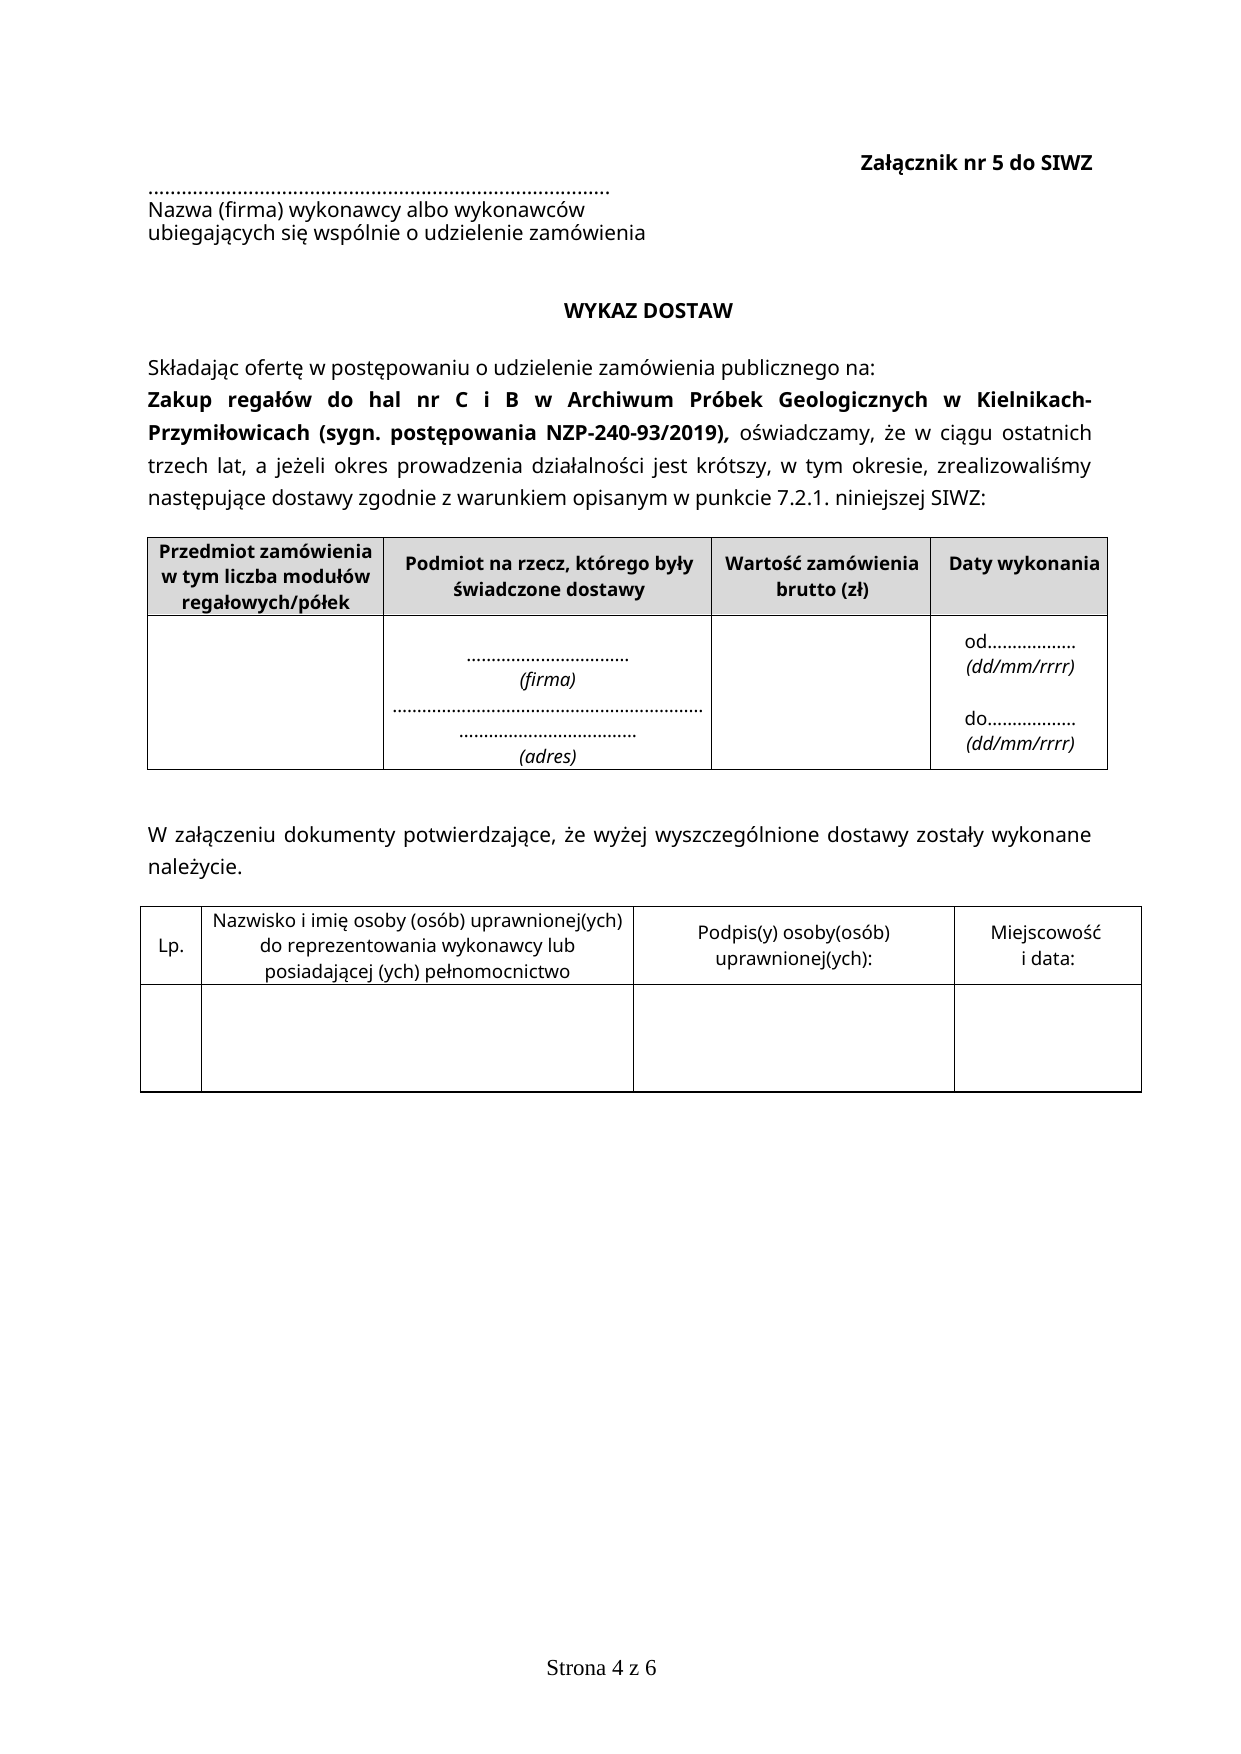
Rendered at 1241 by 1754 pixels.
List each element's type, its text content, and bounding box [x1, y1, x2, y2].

table_header Daty wykonania [931, 538, 1107, 614]
table_cell …………………………… (firma) ……………………………………………………………………………………… (adres) [384, 616, 711, 769]
text Załącznik nr 5 do SIWZ [148, 148, 1093, 176]
text ubiegających się wspólnie o udzielenie zamówienia [148, 222, 1093, 245]
table_header Przedmiot zamówienia w tym liczba modułów regałowych/półek [148, 538, 383, 614]
table_header Lp. [141, 907, 201, 983]
text ................................................................................... [148, 176, 1093, 199]
table_cell [955, 985, 1141, 1091]
table_header Podmiot na rzecz, którego były świadczone dostawy [384, 538, 711, 614]
text Nazwa (firma) wykonawcy albo wykonawców [148, 199, 1093, 222]
text Składając ofertę w postępowaniu o udzielenie zamówienia publicznego na: [148, 353, 1090, 381]
table_cell od……………… (dd/mm/rrrr) do……………… (dd/mm/rrrr) [931, 616, 1107, 769]
table_cell [712, 616, 930, 769]
text W załączeniu dokumenty potwierdzające, że wyżej wyszczególnione dostawy zostały wykonane należycie. [148, 820, 1093, 881]
table_cell [141, 985, 201, 1091]
table_header Wartość zamówienia brutto (zł) [712, 538, 930, 614]
table_header Miejscowość i data: [955, 907, 1141, 983]
table_header Nazwisko i imię osoby (osób) uprawnionej(ych) do reprezentowania wykonawcy lub posiadającej (ych) pełnomocnictwo [202, 907, 633, 983]
text Zakup regałów do hal nr C i B w Archiwum Próbek Geologicznych w Kielnikach-Przymiłowicach (sygn. postępowania NZP-240-93/2019), oświadczamy, że w ciągu ostatnich trzech lat, a jeżeli okres prowadzenia działalności jest krótszy, w tym okresie, zrealizowaliśmy następujące dostawy zgodnie z warunkiem opisanym w punkcie 7.2.1. niniejszej SIWZ: [148, 386, 1093, 512]
table_cell [634, 985, 954, 1091]
text WYKAZ DOSTAW [204, 296, 1093, 324]
table_header Podpis(y) osoby(osób) uprawnionej(ych): [634, 907, 954, 983]
table_cell [148, 616, 383, 769]
table_cell [202, 985, 633, 1091]
